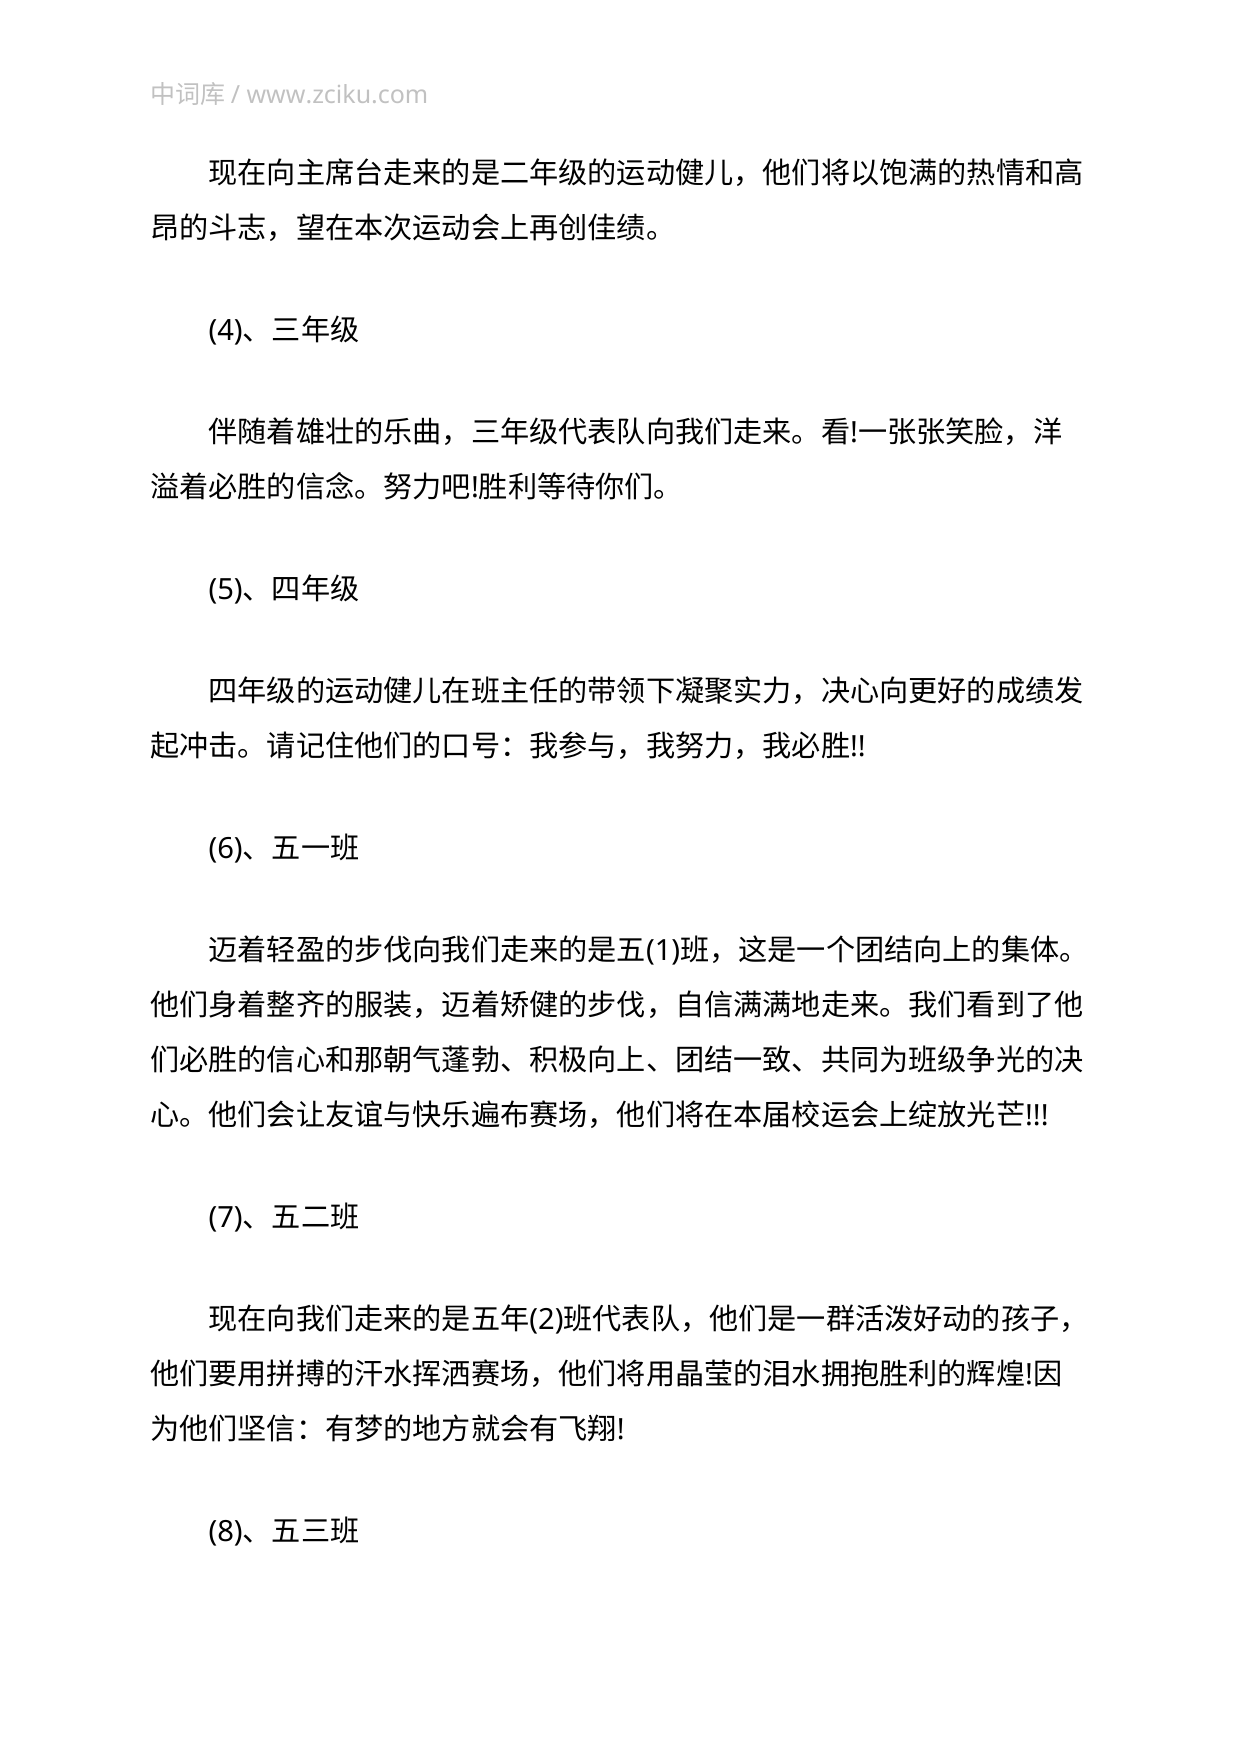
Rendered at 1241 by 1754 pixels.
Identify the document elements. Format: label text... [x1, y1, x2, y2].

text 伴随着雄壮的乐曲，三年级代表队向我们走来。看!一张张笑脸，洋溢着必胜的信念。努力吧!胜利等待你们。 [150, 409, 1090, 506]
text (8)、五三班 [150, 1507, 1090, 1549]
text (7)、五二班 [150, 1193, 1090, 1236]
text (6)、五一班 [150, 824, 1090, 867]
text (4)、三年级 [150, 307, 1090, 349]
text 现在向我们走来的是五年(2)班代表队，他们是一群活泼好动的孩子，他们要用拼搏的汗水挥洒赛场，他们将用晶莹的泪水拥抱胜利的辉煌!因为他们坚信：有梦的地方就会有飞翔! [150, 1295, 1090, 1448]
text (5)、四年级 [150, 566, 1090, 608]
text 迈着轻盈的步伐向我们走来的是五(1)班，这是一个团结向上的集体。他们身着整齐的服装，迈着矫健的步伐，自信满满地走来。我们看到了他们必胜的信心和那朝气蓬勃、积极向上、团结一致、共同为班级争光的决心。他们会让友谊与快乐遍布赛场，他们将在本届校运会上绽放光芒!!! [150, 926, 1090, 1134]
text 现在向主席台走来的是二年级的运动健儿，他们将以饱满的热情和高昂的斗志，望在本次运动会上再创佳绩。 [150, 150, 1090, 247]
text 四年级的运动健儿在班主任的带领下凝聚实力，决心向更好的成绩发起冲击。请记住他们的口号：我参与，我努力，我必胜!! [150, 668, 1090, 765]
